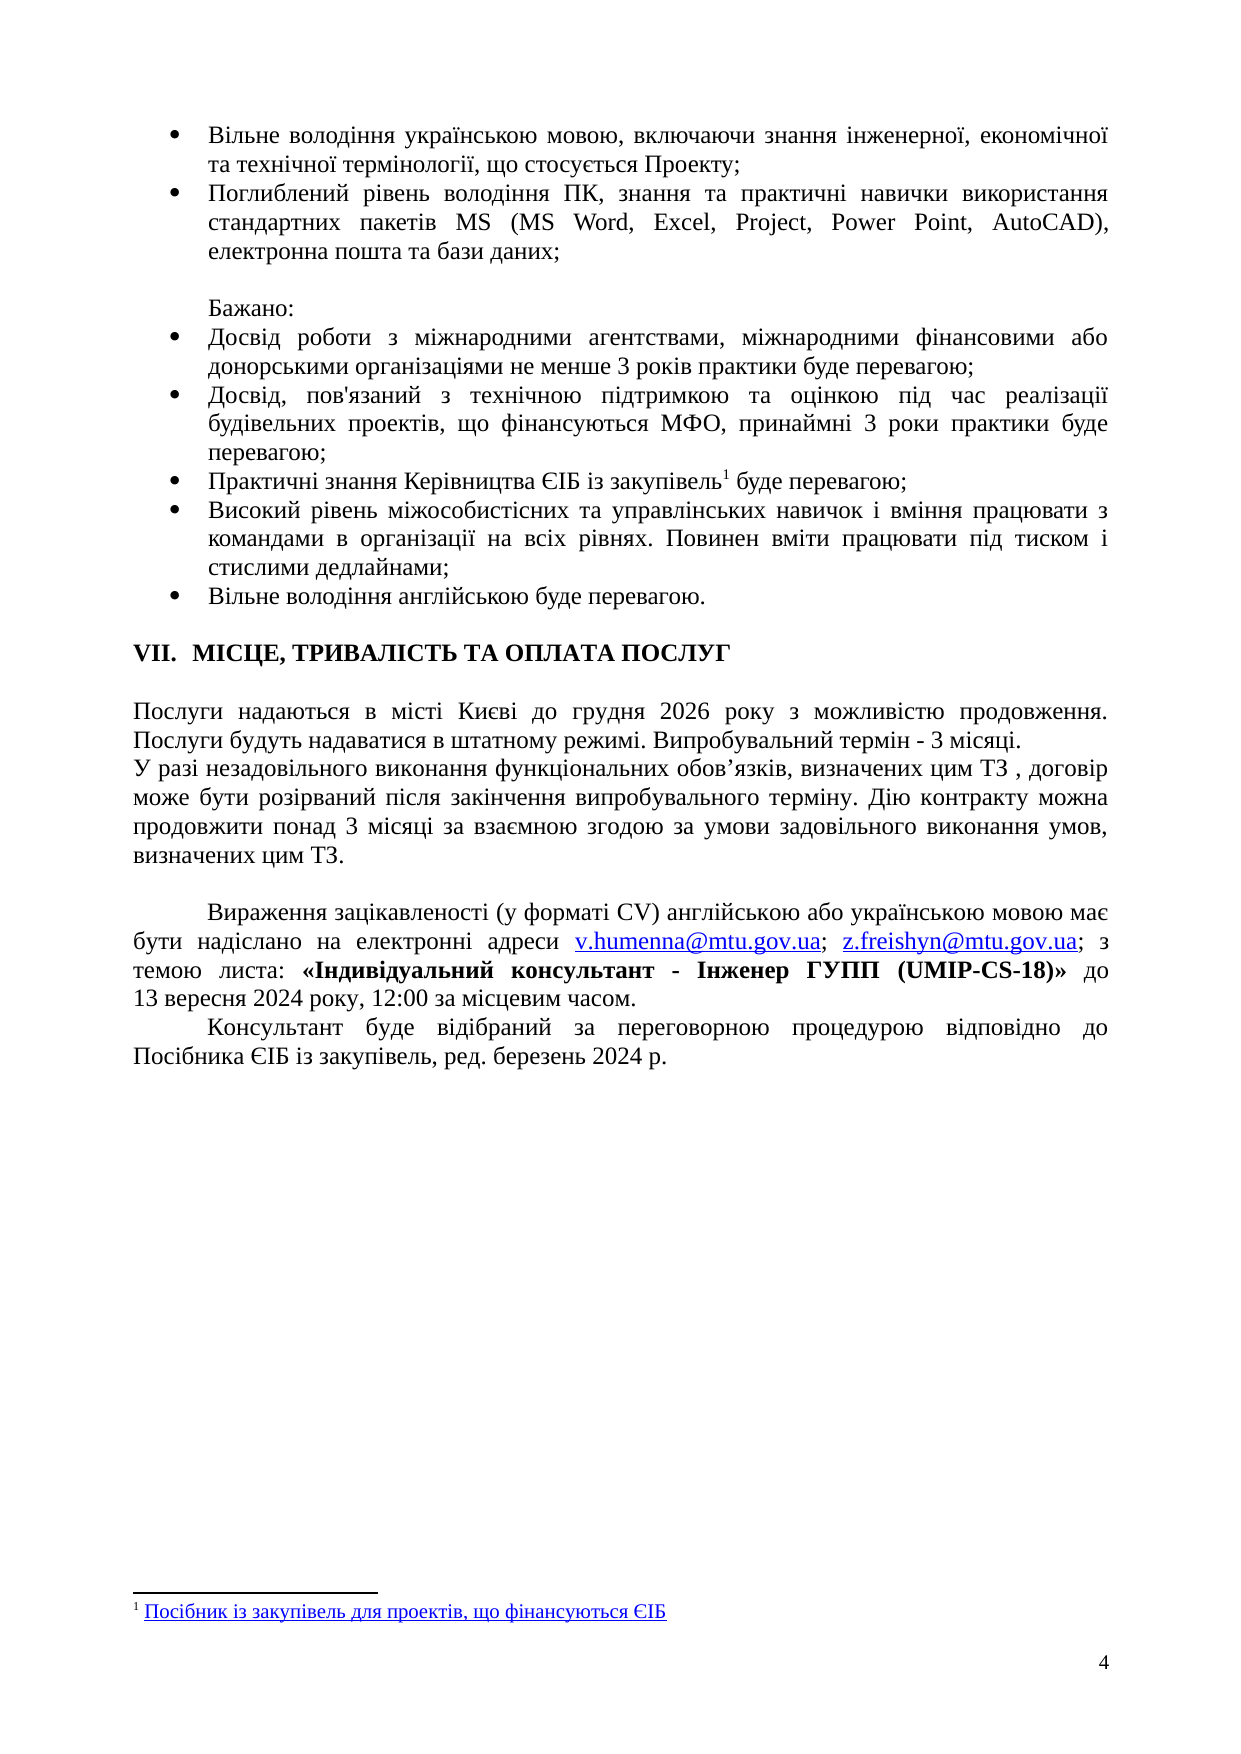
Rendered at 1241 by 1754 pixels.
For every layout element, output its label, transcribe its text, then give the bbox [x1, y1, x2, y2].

list Практичні знання Керівництва ЄІБ із закупівель буде перевагою; [170, 466, 1109, 495]
list Поглиблений рівень володіння ПК, знання та практичні навички використання стандартних пакетів MS (MS Word, Excel, Project, Power Point, AutoCAD), електронна пошта та бази даних; [170, 178, 1109, 265]
text Послуги надаються в місті Києві до грудня 2026 року з можливістю продовження. Послуги будуть надаватися в штатному режимі. Випробувальний термін - 3 місяці. [133, 696, 1109, 753]
text Вираження зацікавленості (у форматі CV) англійською або українською мовою має бути надіслано на електронні адреси v.humenna@mtu.gov.ua; z.freishyn@mtu.gov.ua; з темою листа: «Індивідуальний консультант - Інженер ГУПП (UMIP-CS-18)» до 13 вересня 2024 року, 12:00 за місцевим часом. [133, 897, 1109, 1012]
text У разі незадовільного виконання функціональних обов’язків, визначених цим ТЗ , договір може бути розірваний після закінчення випробувального терміну. Дію контракту можна продовжити понад 3 місяці за взаємною згодою за умови задовільного виконання умов, визначених цим ТЗ. [133, 753, 1109, 868]
list Вільне володіння українською мовою, включаючи знання інженерної, економічної та технічної термінології, що стосується Проекту; [170, 121, 1109, 178]
list Вільне володіння англійською буде перевагою. [170, 581, 1109, 610]
list Високий рівень міжособистісних та управлінських навичок і вміння працювати з командами в організації на всіх рівнях. Повинен вміти працювати під тиском і стислими дедлайнами; [170, 495, 1109, 581]
list Досвід, пов'язаний з технічною підтримкою та оцінкою під час реалізації будівельних проектів, що фінансуються МФО, принаймні 3 роки практики буде перевагою; [170, 380, 1109, 466]
list МІСЦЕ, ТРИВАЛІСТЬ ТА ОПЛАТА ПОСЛУГ [133, 638, 1109, 667]
list Бажано: [208, 293, 1109, 322]
text Консультант буде відібраний за переговорною процедурою відповідно до Посібника ЄІБ із закупівель, ред. березень 2024 р. [133, 1012, 1109, 1070]
list Досвід роботи з міжнародними агентствами, міжнародними фінансовими або донорськими організаціями не менше 3 років практики буде перевагою; [170, 322, 1109, 380]
